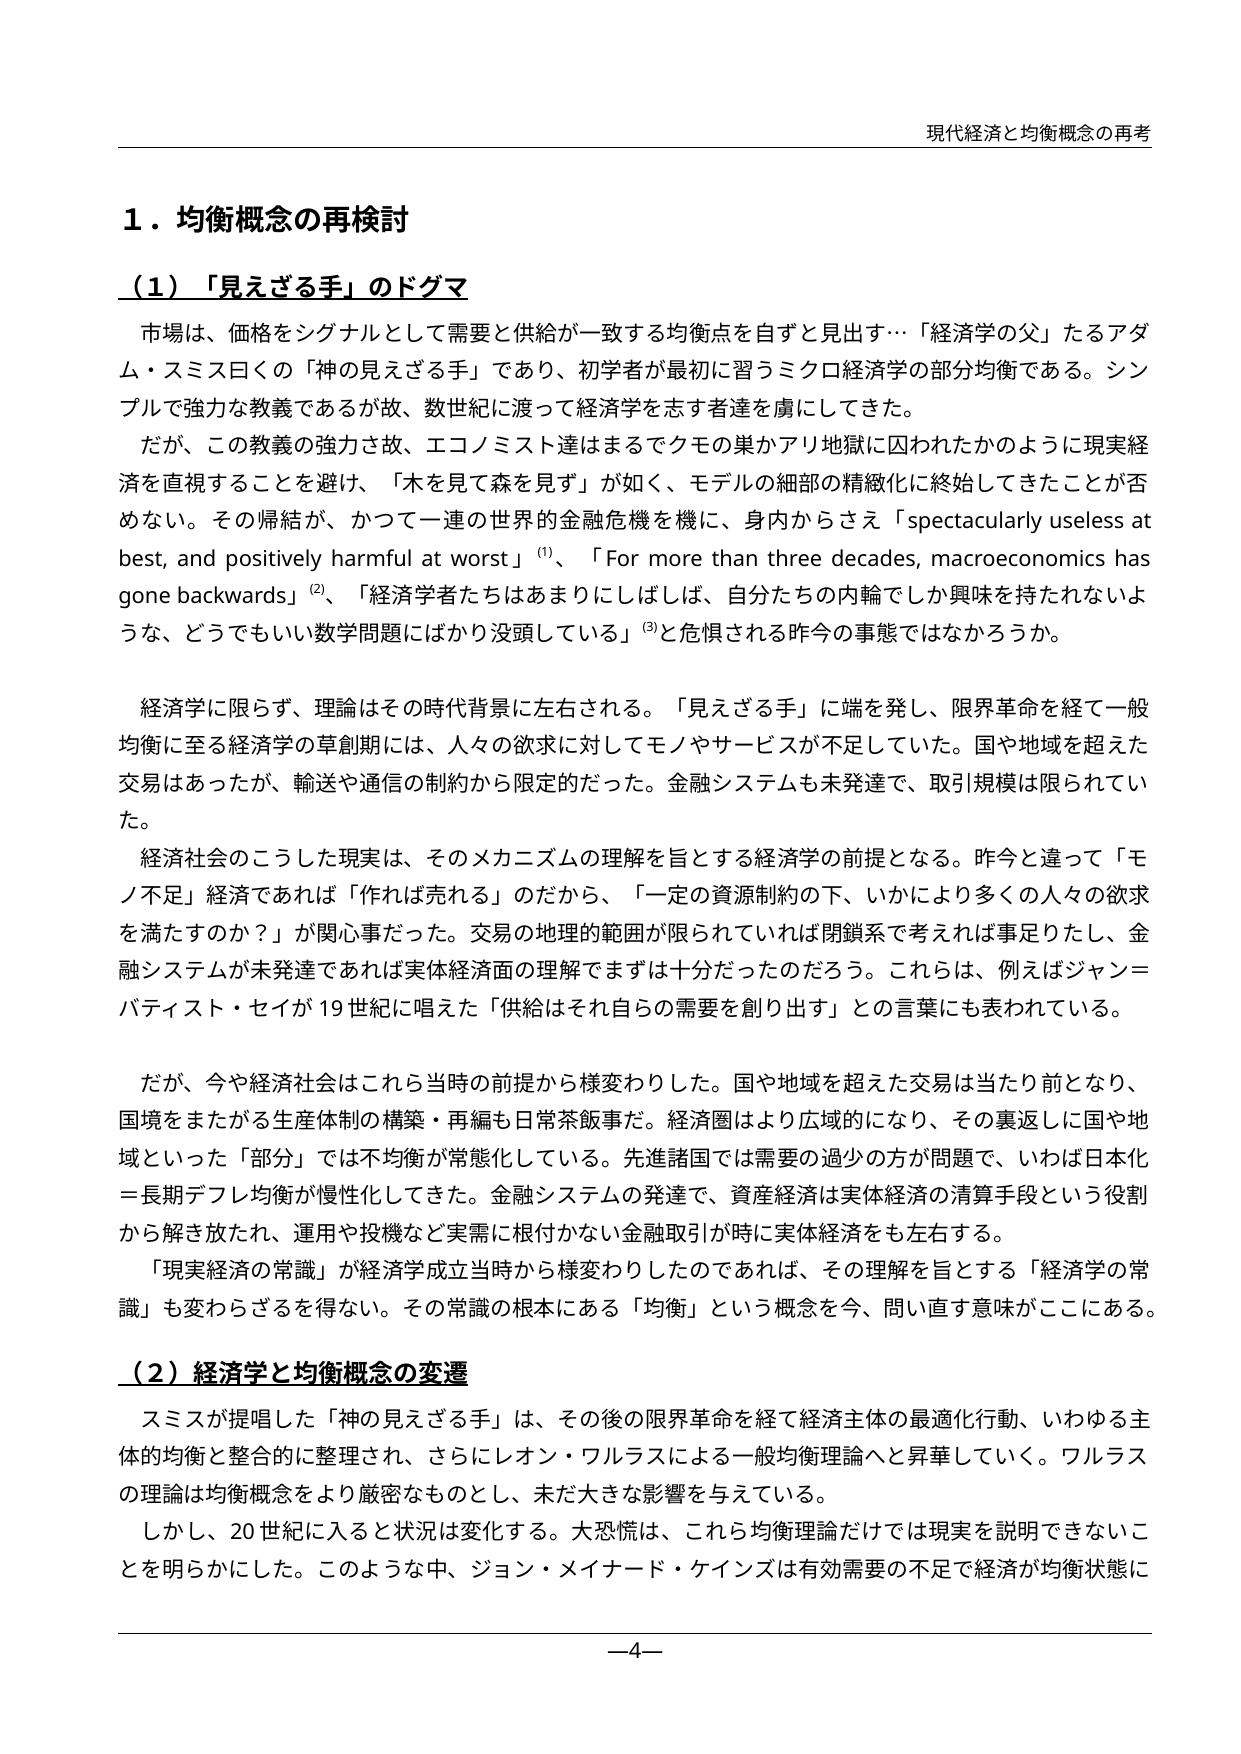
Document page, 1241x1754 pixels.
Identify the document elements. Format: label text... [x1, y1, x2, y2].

text だが、この教義の強力さ故、エコノミスト達はまるでクモの巣かアリ地獄に囚われたかのように現実経済を直視することを避け、「木を見て森を見ず」が如く、モデルの細部の精緻化に終始してきたことが否めない。その帰結が、かつて一連の世界的金融危機を機に、身内からさえ「spectacularly useless at best, and positively harmful at worst」(1)、「For more than three decades, macroeconomics has gone backwards」(2)、「経済学者たちはあまりにしばしば、自分たちの内輪でしか興味を持たれないような、どうでもいい数学問題にばかり没頭している」(3)と危惧される昨今の事態ではなかろうか。 [118, 425, 1152, 650]
text 市場は、価格をシグナルとして需要と供給が一致する均衡点を自ずと見出す…「経済学の父」たるアダム・スミス曰くの「神の見えざる手」であり、初学者が最初に習うミクロ経済学の部分均衡である。シンプルで強力な教義であるが故、数世紀に渡って経済学を志す者達を虜にしてきた。 [118, 313, 1152, 425]
text 経済社会のこうした現実は、そのメカニズムの理解を旨とする経済学の前提となる。昨今と違って「モノ不足」経済であれば「作れば売れる」のだから、「一定の資源制約の下、いかにより多くの人々の欲求を満たすのか？」が関心事だった。交易の地理的範囲が限られていれば閉鎖系で考えれば事足りたし、金融システムが未発達であれば実体経済面の理解でまずは十分だったのだろう。これらは、例えばジャン＝バティスト・セイが19世紀に唱えた「供給はそれ自らの需要を創り出す」との言葉にも表われている。 [118, 838, 1152, 1025]
subtitle １．均衡概念の再検討 [118, 197, 1152, 239]
subtitle （２）経済学と均衡概念の変遷 [118, 1353, 1152, 1389]
text 「現実経済の常識」が経済学成立当時から様変わりしたのであれば、その理解を旨とする「経済学の常識」も変わらざるを得ない。その常識の根本にある「均衡」という概念を今、問い直す意味がここにある。 [118, 1250, 1152, 1325]
text スミスが提唱した「神の見えざる手」は、その後の限界革命を経て経済主体の最適化行動、いわゆる主体的均衡と整合的に整理され、さらにレオン・ワルラスによる一般均衡理論へと昇華していく。ワルラスの理論は均衡概念をより厳密なものとし、未だ大きな影響を与えている。 [118, 1399, 1152, 1511]
text 経済学に限らず、理論はその時代背景に左右される。「見えざる手」に端を発し、限界革命を経て一般均衡に至る経済学の草創期には、人々の欲求に対してモノやサービスが不足していた。国や地域を超えた交易はあったが、輸送や通信の制約から限定的だった。金融システムも未発達で、取引規模は限られていた。 [118, 688, 1152, 838]
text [118, 1511, 1152, 1586]
text だが、今や経済社会はこれら当時の前提から様変わりした。国や地域を超えた交易は当たり前となり、国境をまたがる生産体制の構築・再編も日常茶飯事だ。経済圏はより広域的になり、その裏返しに国や地域といった「部分」では不均衡が常態化している。先進諸国では需要の過少の方が問題で、いわば日本化＝長期デフレ均衡が慢性化してきた。金融システムの発達で、資産経済は実体経済の清算手段という役割から解き放たれ、運用や投機など実需に根付かない金融取引が時に実体経済をも左右する。 [118, 1063, 1152, 1250]
subtitle （１）「見えざる手」のドグマ [118, 267, 1152, 303]
